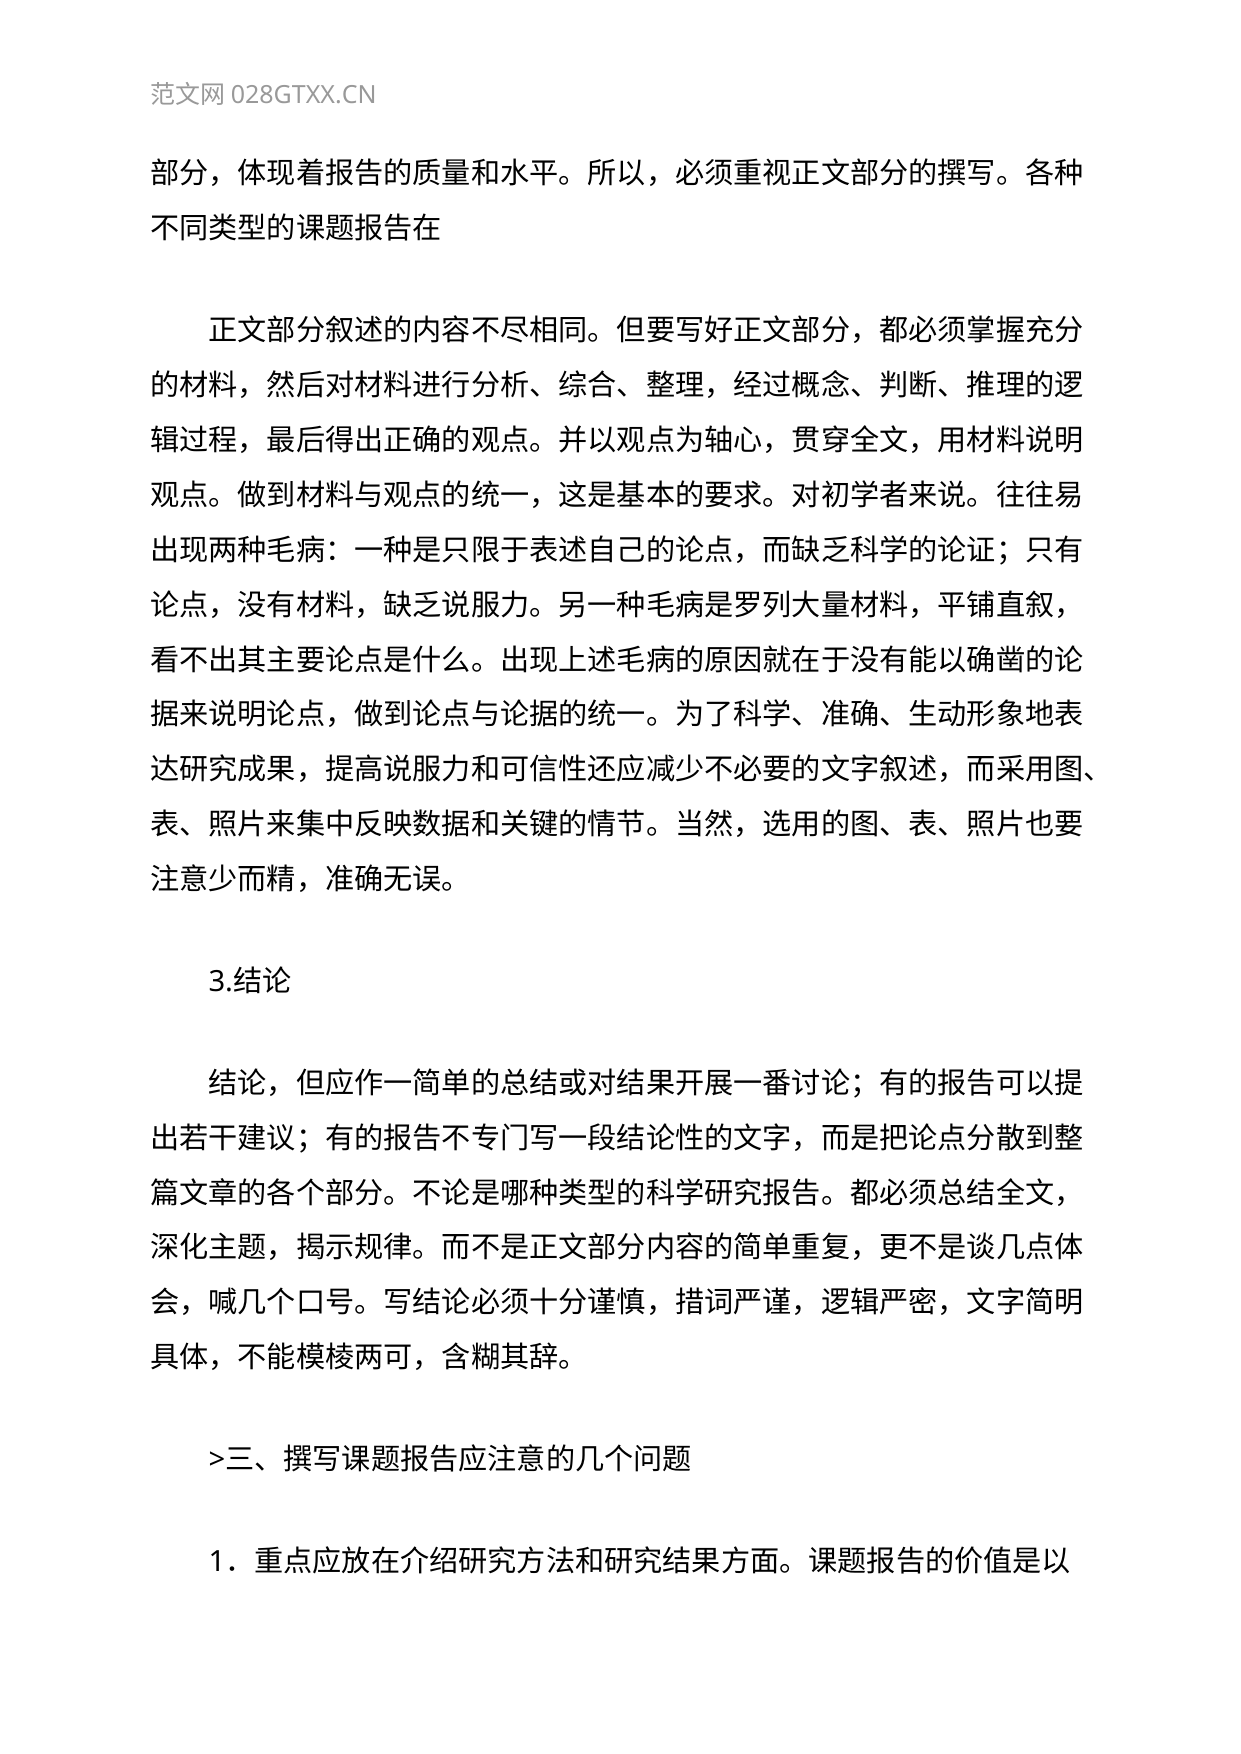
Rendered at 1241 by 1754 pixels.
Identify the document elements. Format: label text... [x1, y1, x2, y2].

text 正文部分叙述的内容不尽相同。但要写好正文部分，都必须掌握充分的材料，然后对材料进行分析、综合、整理，经过概念、判断、推理的逻辑过程，最后得出正确的观点。并以观点为轴心，贯穿全文，用材料说明观点。做到材料与观点的统一，这是基本的要求。对初学者来说。往往易出现两种毛病：一种是只限于表述自己的论点，而缺乏科学的论证；只有论点，没有材料，缺乏说服力。另一种毛病是罗列大量材料，平铺直叙，看不出其主要论点是什么。出现上述毛病的原因就在于没有能以确凿的论据来说明论点，做到论点与论据的统一。为了科学、准确、生动形象地表达研究成果，提高说服力和可信性还应减少不必要的文字叙述，而采用图、表、照片来集中反映数据和关键的情节。当然，选用的图、表、照片也要注意少而精，准确无误。 [150, 307, 1090, 898]
text >三、撰写课题报告应注意的几个问题 [150, 1436, 1090, 1478]
text 结论，但应作一简单的总结或对结果开展一番讨论；有的报告可以提出若干建议；有的报告不专门写一段结论性的文字，而是把论点分散到整篇文章的各个部分。不论是哪种类型的科学研究报告。都必须总结全文，深化主题，揭示规律。而不是正文部分内容的简单重复，更不是谈几点体会，喊几个口号。写结论必须十分谨慎，措词严谨，逻辑严密，文字简明具体，不能模棱两可，含糊其辞。 [150, 1059, 1090, 1376]
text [150, 1538, 1090, 1580]
text 3.结论 [150, 957, 1090, 1000]
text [150, 150, 1090, 247]
